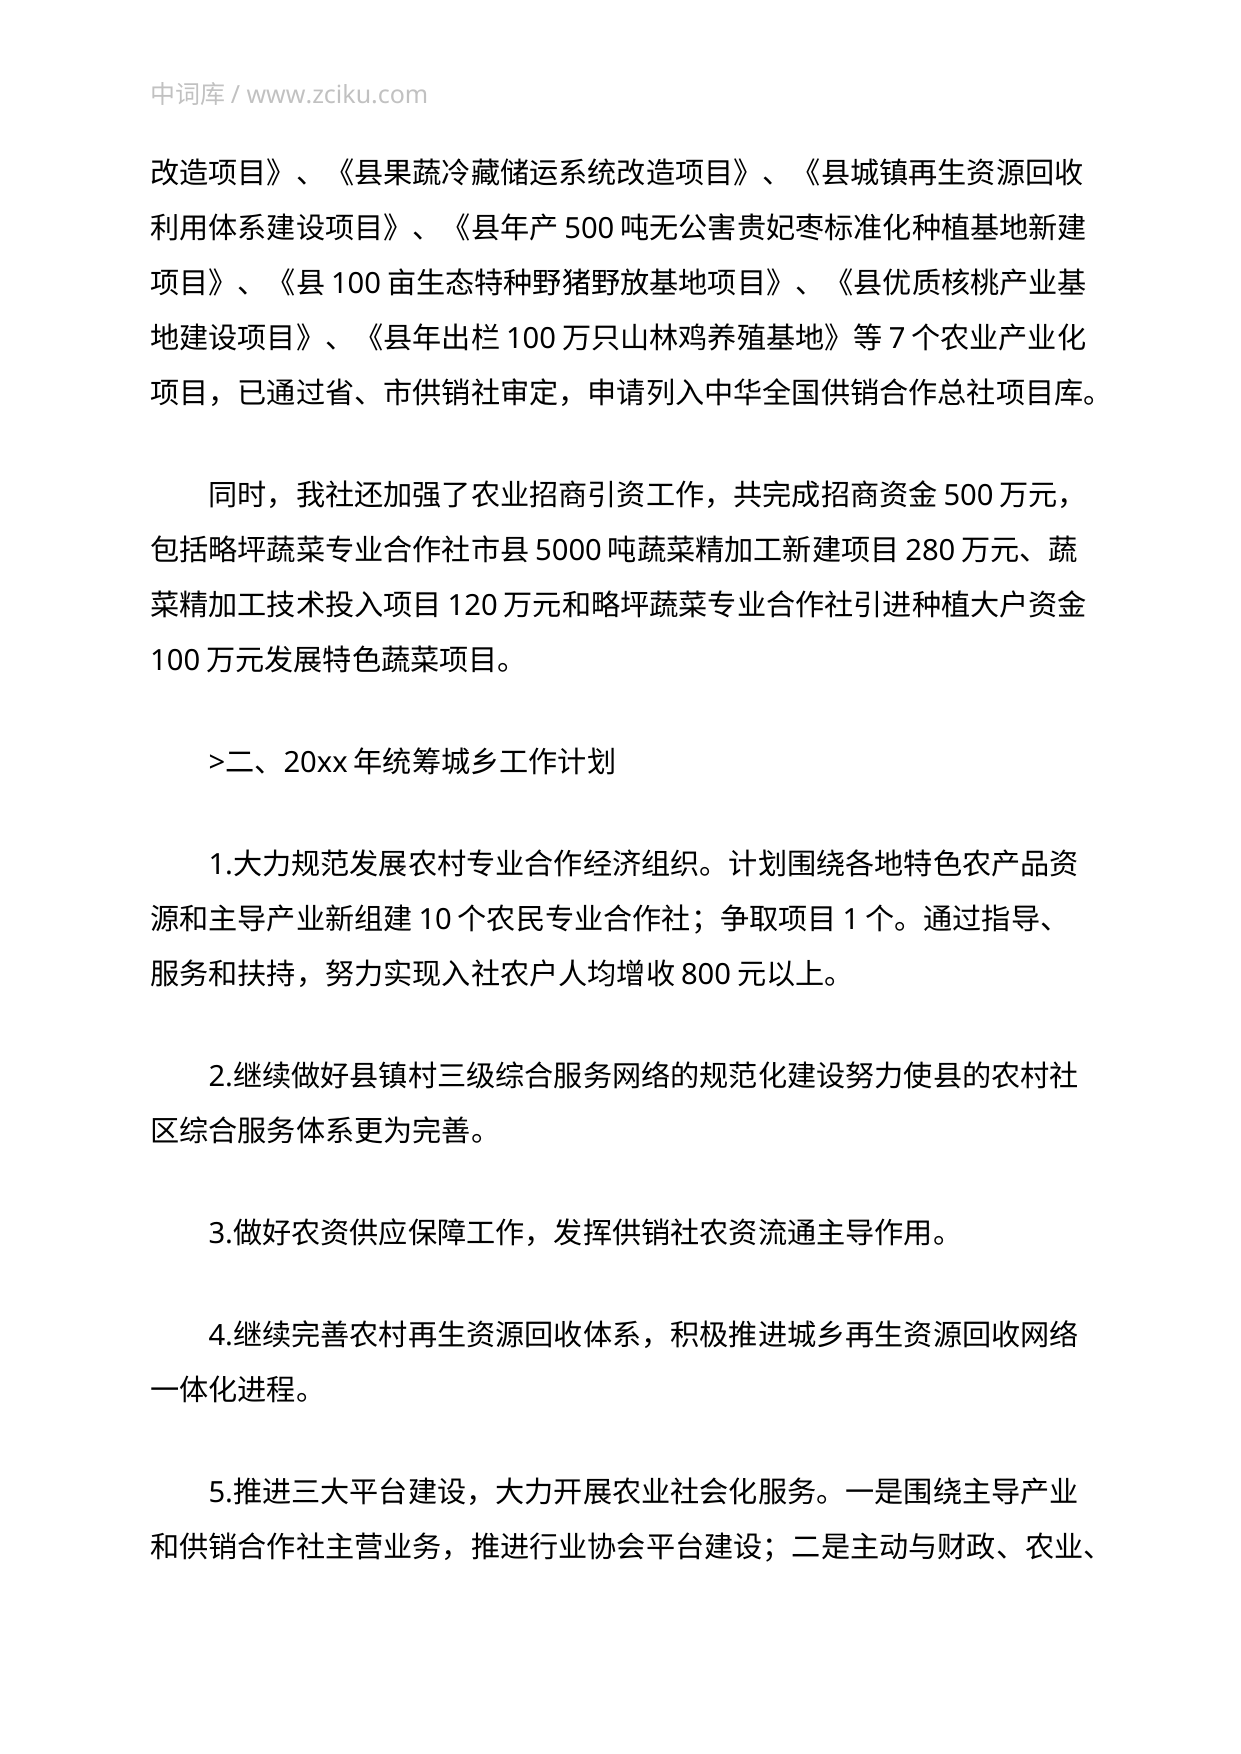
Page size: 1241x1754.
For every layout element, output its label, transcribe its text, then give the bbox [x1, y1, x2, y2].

text 3.做好农资供应保障工作，发挥供销社农资流通主导作用。 [150, 1209, 1090, 1252]
text >二、20xx年统筹城乡工作计划 [150, 739, 1090, 781]
text 1.大力规范发展农村专业合作经济组织。计划围绕各地特色农产品资源和主导产业新组建10个农民专业合作社；争取项目1个。通过指导、服务和扶持，努力实现入社农户人均增收800元以上。 [150, 841, 1090, 993]
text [150, 1468, 1090, 1565]
text 4.继续完善农村再生资源回收体系，积极推进城乡再生资源回收网络一体化进程。 [150, 1311, 1090, 1409]
text 同时，我社还加强了农业招商引资工作，共完成招商资金500万元，包括略坪蔬菜专业合作社市县5000吨蔬菜精加工新建项目280万元、蔬菜精加工技术投入项目120万元和略坪蔬菜专业合作社引进种植大户资金100万元发展特色蔬菜项目。 [150, 472, 1090, 679]
text 2.继续做好县镇村三级综合服务网络的规范化建设努力使县的农村社区综合服务体系更为完善。 [150, 1053, 1090, 1150]
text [150, 150, 1090, 412]
